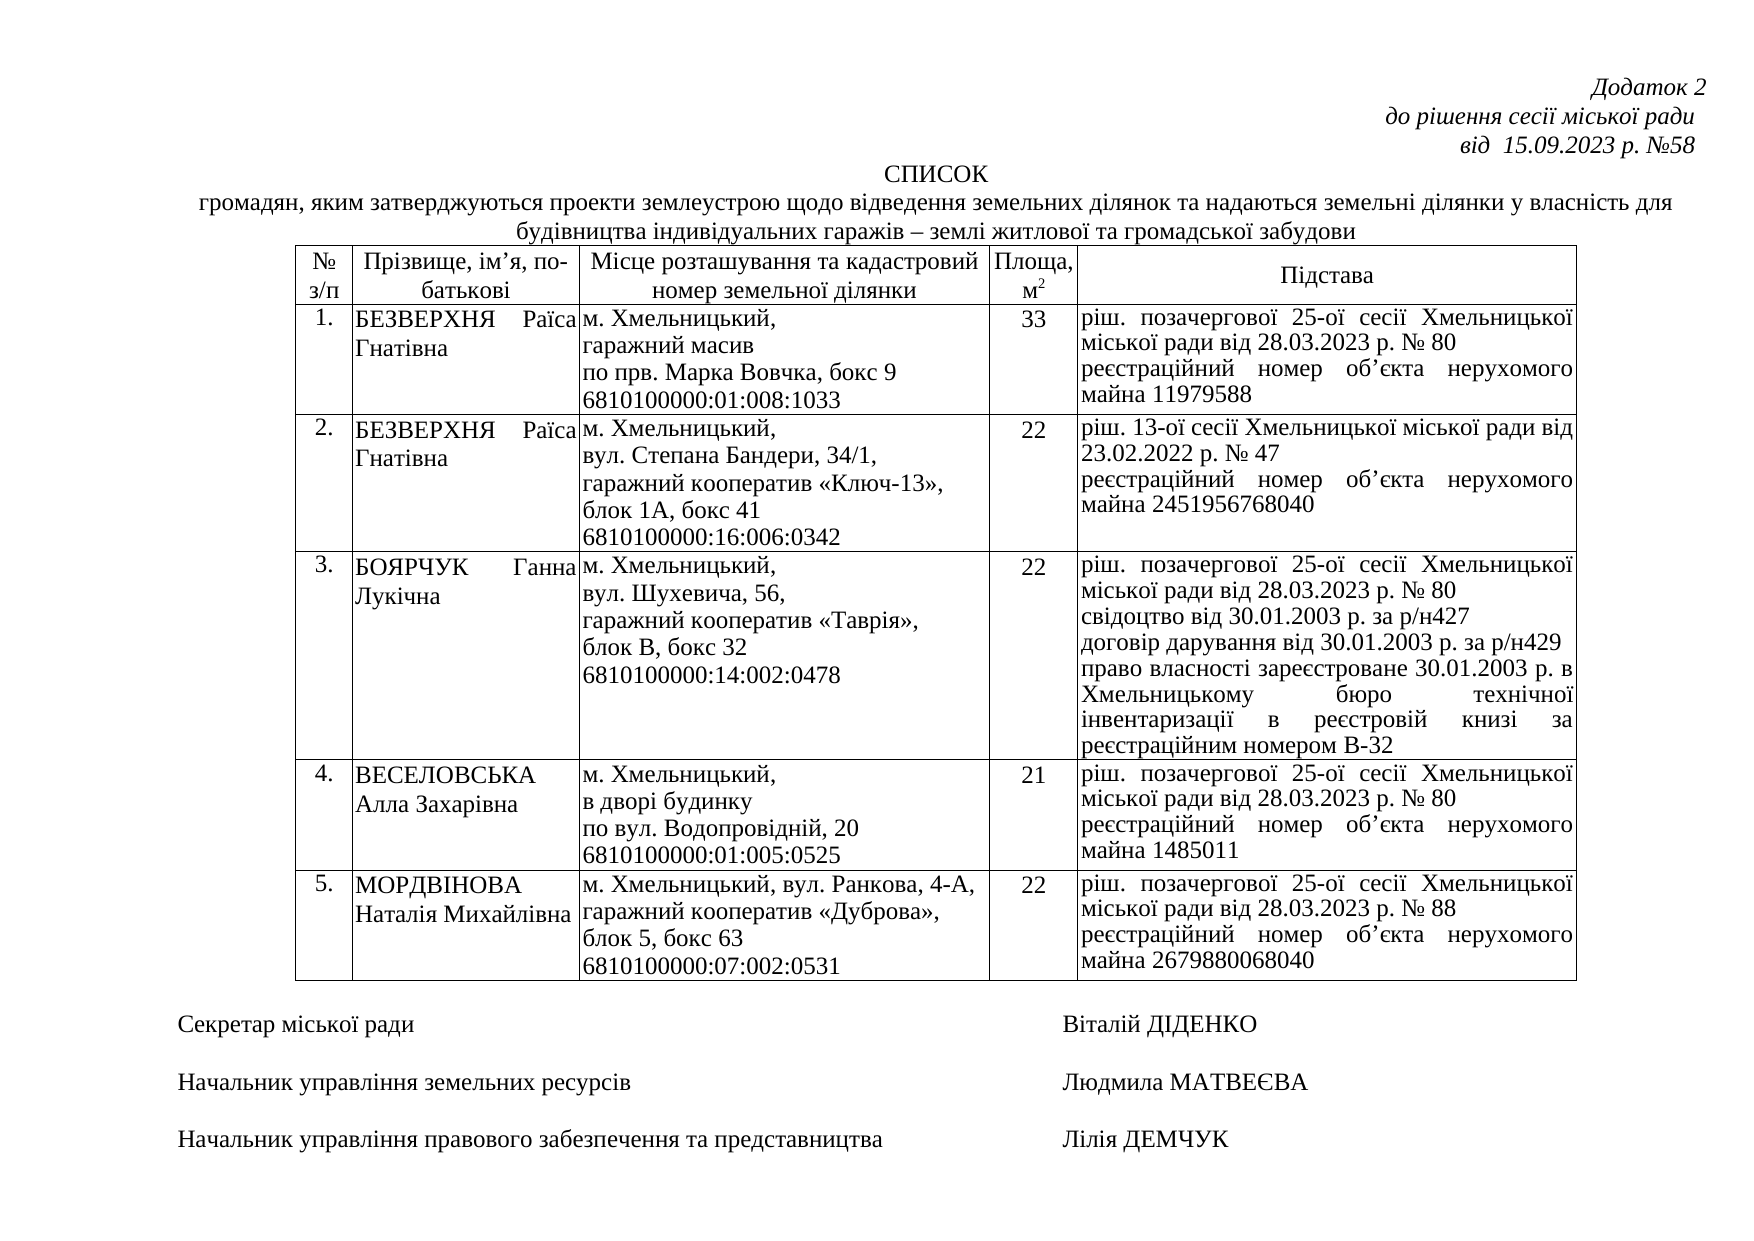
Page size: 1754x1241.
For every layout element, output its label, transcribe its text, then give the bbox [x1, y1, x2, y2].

text до рішення сесії міської ради [1283, 101, 1695, 130]
table_cell МОРДВІНОВА Наталія Михайлівна [353, 871, 579, 980]
table_cell 5. [296, 871, 352, 980]
table_cell ріш. 13-ої сесії Хмельницької міської ради від 23.02.2022 р. № 47 реєстраційний номер об’єкта нерухомого майна 2451956768040 [1078, 415, 1576, 551]
table_cell 33 [990, 305, 1077, 414]
table_cell БЕЗВЕРХНЯ Раїса Гнатівна [353, 415, 579, 551]
table_cell м. Хмельницький, гаражний масив по прв. Марка Вовчка, бокс 9 6810100000:01:008:1033 [580, 305, 989, 414]
table_cell БОЯРЧУК Ганна Лукічна [353, 552, 579, 759]
table_header Підстава [1078, 246, 1576, 303]
table_header Місце розташування та кадастровий номер земельної ділянки [580, 246, 989, 303]
table_cell ріш. позачергової 25-ої сесії Хмельницької міської ради від 28.03.2023 р. № 80 реєстраційний номер об’єкта нерухомого майна 11979588 [1078, 305, 1576, 414]
text громадян, яким затверджуються проекти землеустрою щодо відведення земельних ділянок та надаються земельні ділянки у власність для будівництва індивідуальних гаражів – землі житлової та громадської забудови [177, 187, 1695, 245]
table_header Прізвище, ім’я, по-батькові [353, 246, 579, 303]
text Додаток 2 [177, 74, 1706, 101]
table_cell ВЕСЕЛОВСЬКА Алла Захарівна [353, 760, 579, 869]
table_cell 4. [296, 760, 352, 869]
table_cell м. Хмельницький, в дворі будинку по вул. Водопровідній, 20 6810100000:01:005:0525 [580, 760, 989, 869]
table_cell 1. [296, 305, 352, 414]
table_cell 22 [990, 415, 1077, 551]
text від 15.09.2023 р. №58 [1283, 130, 1695, 159]
table_cell м. Хмельницький, вул. Степана Бандери, 34/1, гаражний кооператив «Ключ-13», блок 1А, бокс 41 6810100000:16:006:0342 [580, 415, 989, 551]
table_cell БЕЗВЕРХНЯ Раїса Гнатівна [353, 305, 579, 414]
text СПИСОК [177, 159, 1695, 187]
text Секретар міської ради Віталій ДІДЕНКО [177, 1009, 1706, 1038]
table_cell 22 [990, 552, 1077, 759]
table_header № з/п [296, 246, 352, 303]
table_cell 3. [296, 552, 352, 759]
table_cell ріш. позачергової 25-ої сесії Хмельницької міської ради від 28.03.2023 р. № 80 реєстраційний номер об’єкта нерухомого майна 1485011 [1078, 760, 1576, 869]
table_cell 22 [990, 871, 1077, 980]
table_header Площа, м2 [990, 246, 1077, 303]
table_cell м. Хмельницький, вул. Шухевича, 56, гаражний кооператив «Таврія», блок В, бокс 32 6810100000:14:002:0478 [580, 552, 989, 759]
text Начальник управління земельних ресурсів Людмила МАТВЕЄВА [177, 1067, 1706, 1096]
table_cell ріш. позачергової 25-ої сесії Хмельницької міської ради від 28.03.2023 р. № 80 свідоцтво від 30.01.2003 р. за р/н427 договір дарування від 30.01.2003 р. за р/н429 право власності зареєстроване 30.01.2003 р. в Хмельницькому бюро технічної інвентаризації в реєстровій книзі за реєстраційним номером В-32 [1078, 552, 1576, 759]
table_cell м. Хмельницький, вул. Ранкова, 4-А, гаражний кооператив «Дуброва», блок 5, бокс 63 6810100000:07:002:0531 [580, 871, 989, 980]
text Начальник управління правового забезпечення та представництва Лілія ДЕМЧУК [177, 1124, 1706, 1153]
table_cell 21 [990, 760, 1077, 869]
table_cell 2. [296, 415, 352, 551]
table_cell ріш. позачергової 25-ої сесії Хмельницької міської ради від 28.03.2023 р. № 88 реєстраційний номер об’єкта нерухомого майна 2679880068040 [1078, 871, 1576, 980]
